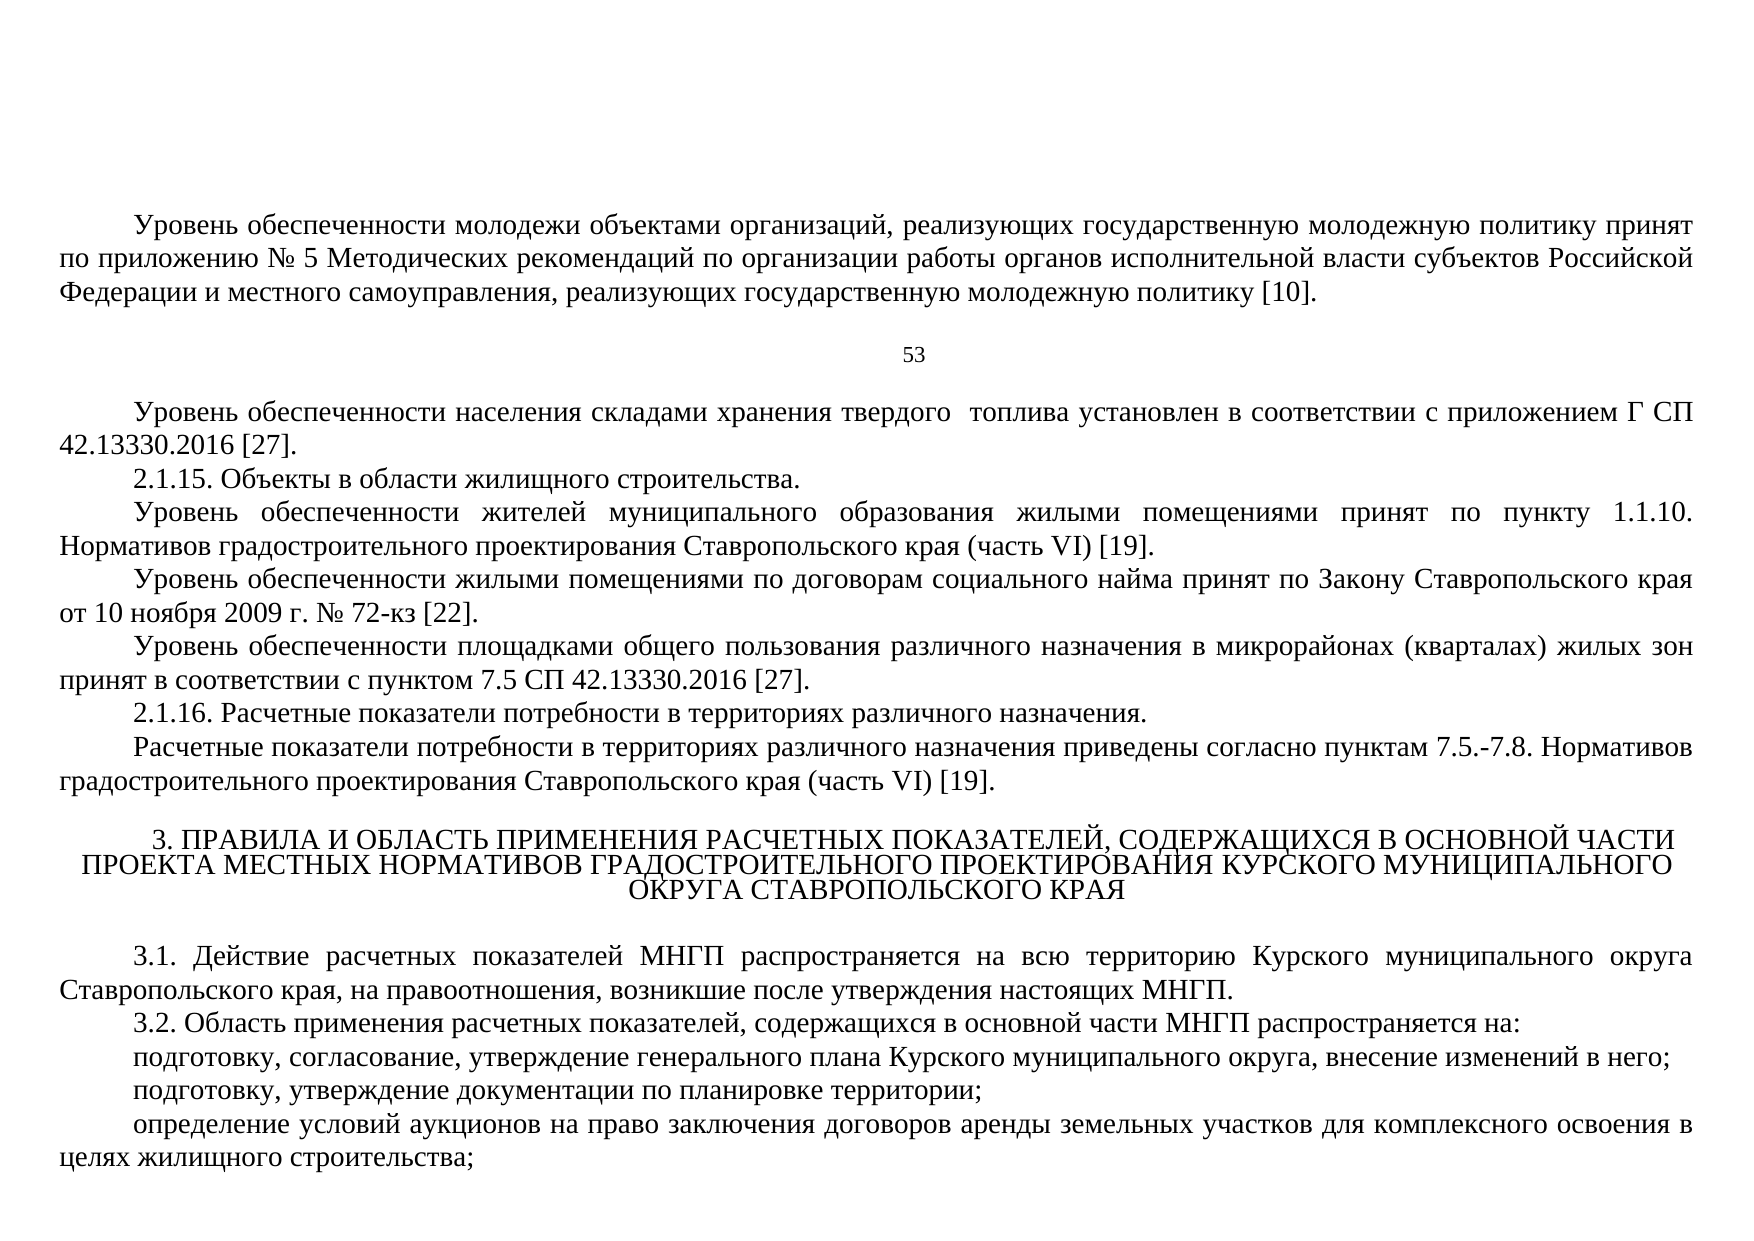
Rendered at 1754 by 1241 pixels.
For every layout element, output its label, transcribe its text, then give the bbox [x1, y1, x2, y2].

text определение условий аукционов на право заключения договоров аренды земельных участков для комплексного освоения в целях жилищного строительства; [59, 1106, 1695, 1173]
text Уровень обеспеченности молодежи объектами организаций, реализующих государственную молодежную политику принят по приложению № 5 Методических рекомендаций по организации работы органов исполнительной власти субъектов Российской Федерации и местного самоуправления, реализующих государственную молодежную политику [10]. [59, 207, 1695, 307]
text 3.1. Действие расчетных показателей МНГП распространяется на всю территорию Курского муниципального округа Ставропольского края, на правоотношения, возникшие после утверждения настоящих МНГП. [59, 938, 1695, 1005]
text подготовку, утверждение документации по планировке территории; [59, 1072, 1695, 1106]
text Уровень обеспеченности жилыми помещениями по договорам социального найма принят по Закону Ставропольского края от 10 ноября 2009 г. № 72-кз [22]. [59, 561, 1695, 628]
text 3.2. Область применения расчетных показателей, содержащихся в основной части МНГП распространяется на: [59, 1005, 1695, 1039]
text Уровень обеспеченности площадками общего пользования различного назначения в микрорайонах (кварталах) жилых зон принят в соответствии с пунктом 7.5 СП 42.13330.2016 [27]. [59, 628, 1695, 696]
text Расчетные показатели потребности в территориях различного назначения приведены согласно пунктам 7.5.-7.8. Нормативов градостроительного проектирования Ставропольского края (часть VI) [19]. [59, 729, 1695, 796]
text подготовку, согласование, утверждение генерального плана Курского муниципального округа, внесение изменений в него; [59, 1039, 1695, 1072]
text 53 [59, 341, 1695, 367]
text 2.1.15. Объекты в области жилищного строительства. [59, 461, 1695, 494]
text Уровень обеспеченности населения складами хранения твердого топлива установлен в соответствии с приложением Г СП 42.13330.2016 [27]. [59, 394, 1695, 461]
subtitle 3. ПРАВИЛА И ОБЛАСТЬ ПРИМЕНЕНИЯ РАСЧЕТНЫХ ПОКАЗАТЕЛЕЙ, СОДЕРЖАЩИХСЯ В ОСНОВНОЙ ЧАСТИ ПРОЕКТА МЕСТНЫХ НОРМАТИВОВ ГРАДОСТРОИТЕЛЬНОГО ПРОЕКТИРОВАНИЯ КУРСКОГО МУНИЦИПАЛЬНОГО ОКРУГА СТАВРОПОЛЬСКОГО КРАЯ [59, 830, 1695, 905]
text 2.1.16. Расчетные показатели потребности в территориях различного назначения. [59, 696, 1695, 729]
text Уровень обеспеченности жителей муниципального образования жилыми помещениями принят по пункту 1.1.10. Нормативов градостроительного проектирования Ставропольского края (часть VI) [19]. [59, 494, 1695, 561]
